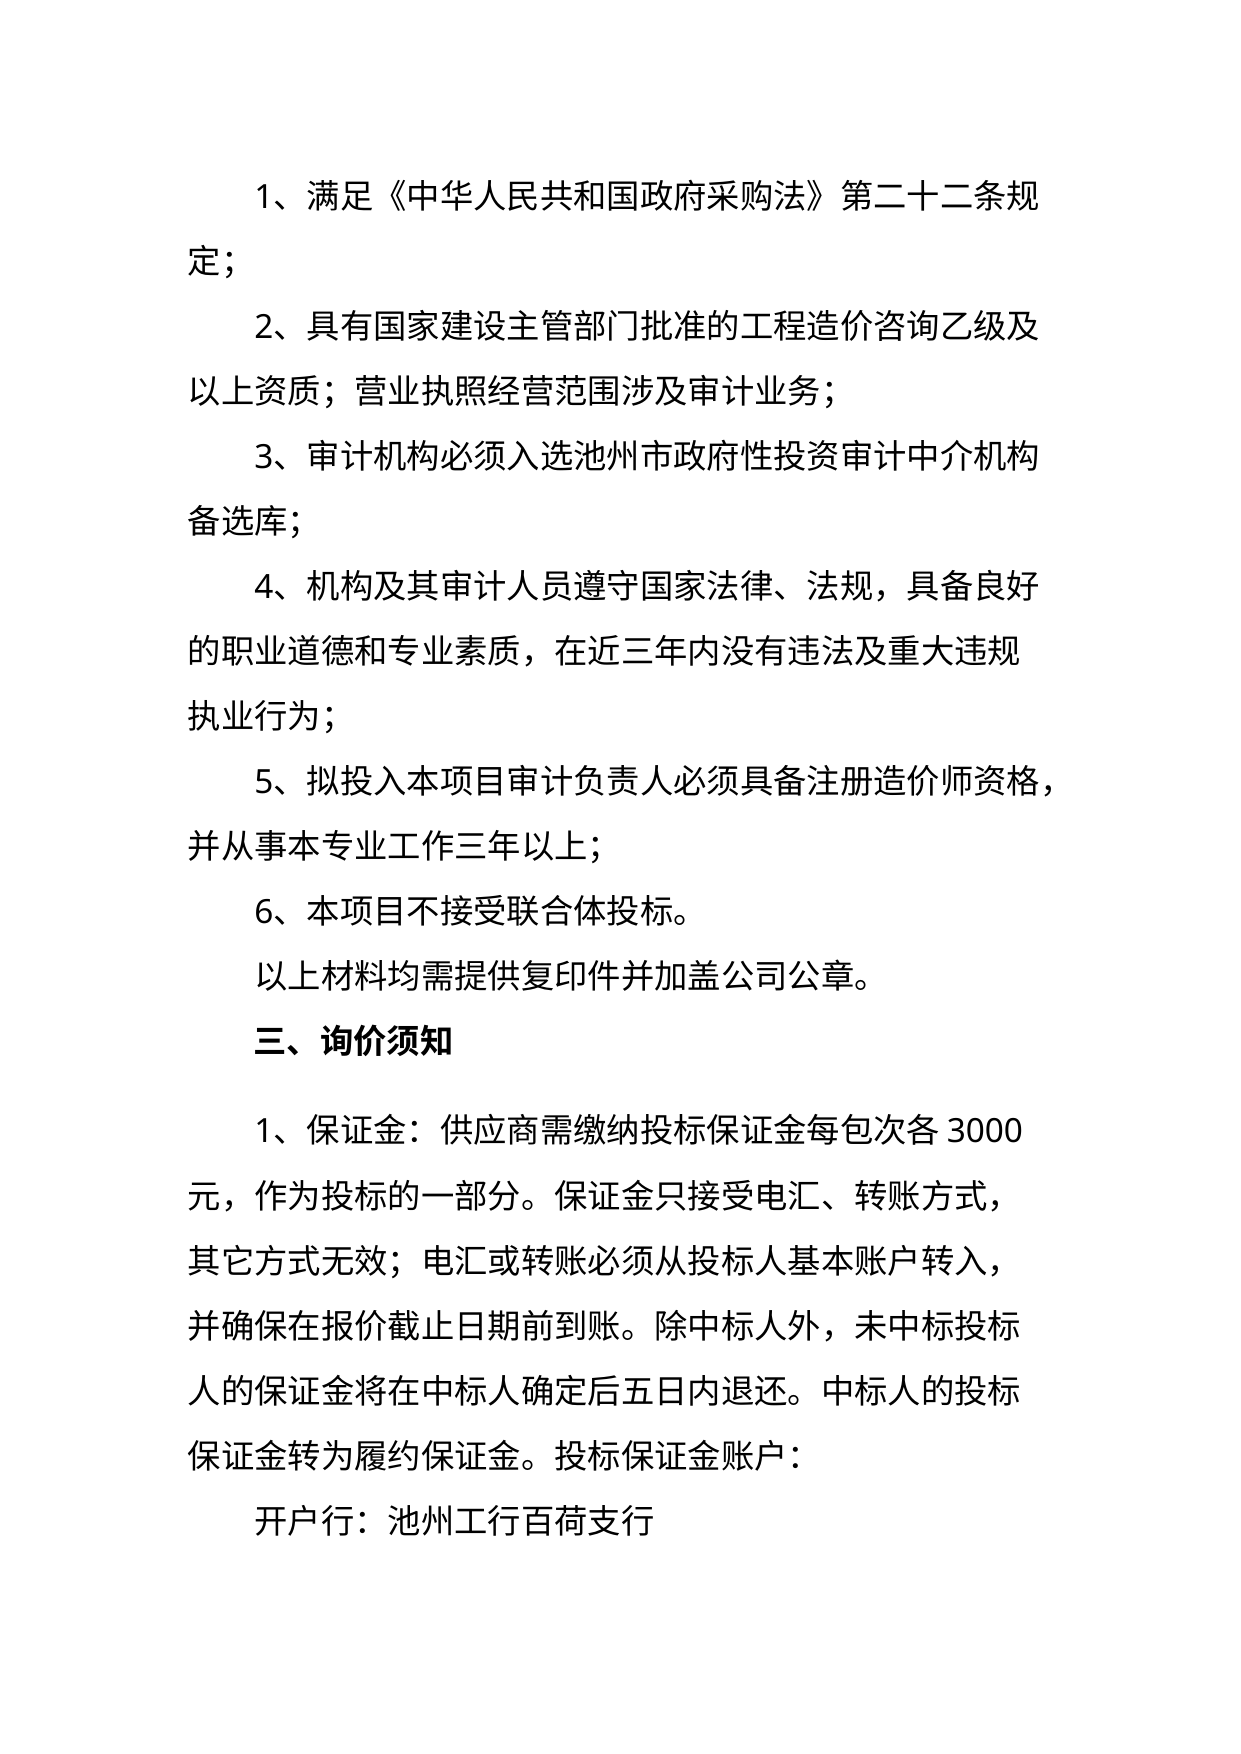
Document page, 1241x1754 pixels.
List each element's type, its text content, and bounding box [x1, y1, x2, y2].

text 以上材料均需提供复印件并加盖公司公章。 [187, 942, 1053, 1007]
text 2、具有国家建设主管部门批准的工程造价咨询乙级及以上资质；营业执照经营范围涉及审计业务； [187, 292, 1053, 422]
text 4、机构及其审计人员遵守国家法律、法规，具备良好的职业道德和专业素质，在近三年内没有违法及重大违规执业行为； [187, 552, 1053, 747]
text 开户行：池州工行百荷支行 [187, 1486, 1053, 1551]
text 6、本项目不接受联合体投标。 [187, 877, 1053, 942]
text 三、询价须知 [187, 1007, 1074, 1072]
text 3、审计机构必须入选池州市政府性投资审计中介机构备选库； [187, 422, 1053, 552]
text 1、满足《中华人民共和国政府采购法》第二十二条规定； [187, 162, 1053, 292]
text 1、保证金：供应商需缴纳投标保证金每包次各3000元，作为投标的一部分。保证金只接受电汇、转账方式，其它方式无效；电汇或转账必须从投标人基本账户转入，并确保在报价截止日期前到账。除中标人外，未中标投标人的保证金将在中标人确定后五日内退还。中标人的投标保证金转为履约保证金。投标保证金账户： [187, 1096, 1053, 1486]
text 5、拟投入本项目审计负责人必须具备注册造价师资格，并从事本专业工作三年以上； [187, 747, 1053, 877]
